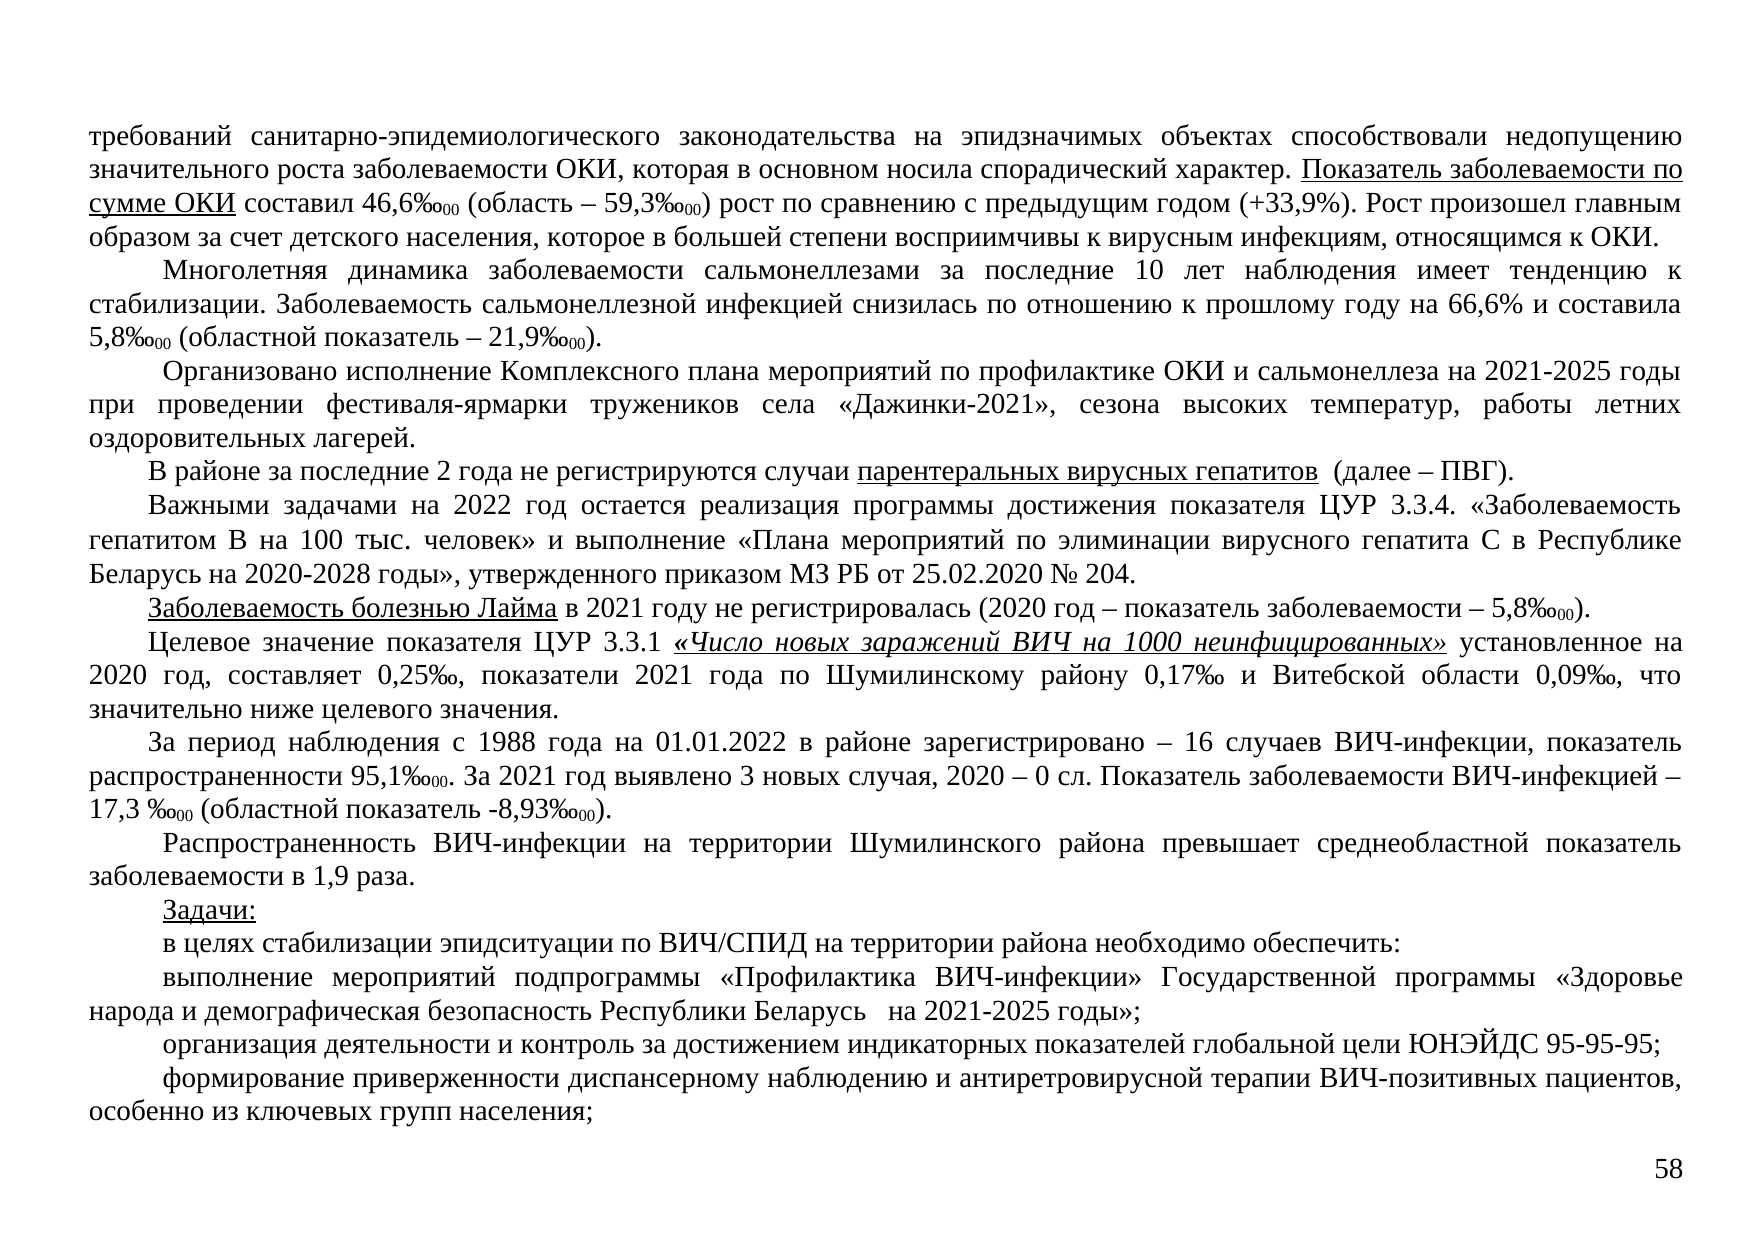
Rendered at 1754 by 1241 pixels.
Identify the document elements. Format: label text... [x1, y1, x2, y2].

text выполнение мероприятий подпрограммы «Профилактика ВИЧ-инфекции» Государственной программы «Здоровье народа и демографическая безопасность Республики Беларусь на 2021-2025 годы»; [89, 959, 1683, 1026]
text В районе за последние 2 года не регистрируются случаи парентеральных вирусных гепатитов (далее – ПВГ). [89, 453, 1683, 487]
text Целевое значение показателя ЦУР 3.3.1 «Число новых заражений ВИЧ на 1000 неинфицированных» установленное на 2020 год, составляет 0,25‰, показатели 2021 года по Шумилинскому району 0,17‰ и Витебской области 0,09‰, что значительно ниже целевого значения. [89, 624, 1683, 724]
text формирование приверженности диспансерному наблюдению и антиретровирусной терапии ВИЧ-позитивных пациентов, особенно из ключевых групп населения; [89, 1060, 1683, 1127]
text Многолетняя динамика заболеваемости сальмонеллезами за последние 10 лет наблюдения имеет тенденцию к стабилизации. Заболеваемость сальмонеллезной инфекцией снизилась по отношению к прошлому году на 66,6% и составила 5,8‰00 (областной показатель – 21,9‰00). [89, 252, 1683, 353]
text Распространенность ВИЧ-инфекции на территории Шумилинского района превышает среднеобластной показатель заболеваемости в 1,9 раза. [89, 825, 1683, 892]
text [89, 118, 1683, 252]
text в целях стабилизации эпидситуации по ВИЧ/СПИД на территории района необходимо обеспечить: [89, 926, 1683, 959]
text Организовано исполнение Комплексного плана мероприятий по профилактике ОКИ и сальмонеллеза на 2021-2025 годы при проведении фестиваля-ярмарки тружеников села «Дажинки-2021», сезона высоких температур, работы летних оздоровительных лагерей. [89, 353, 1683, 453]
text Важными задачами на 2022 год остается реализация программы достижения показателя ЦУР 3.3.4. «Заболеваемость гепатитом В на 100 тыс. человек» и выполнение «Плана мероприятий по элиминации вирусного гепатита С в Республике Беларусь на 2020-2028 годы», утвержденного приказом МЗ РБ от 25.02.2020 № 204. [89, 487, 1683, 590]
text За период наблюдения с 1988 года на 01.01.2022 в районе зарегистрировано – 16 случаев ВИЧ-инфекции, показатель распространенности 95,1‰00. За 2021 год выявлено 3 новых случая, 2020 – 0 сл. Показатель заболеваемости ВИЧ-инфекцией – 17,3 ‰00 (областной показатель -8,93‰00). [89, 724, 1683, 825]
text Заболеваемость болезнью Лайма в 2021 году не регистрировалась (2020 год – показатель заболеваемости – 5,8‰00). [89, 590, 1683, 624]
list Задачи: [89, 892, 1683, 926]
text организация деятельности и контроль за достижением индикаторных показателей глобальной цели ЮНЭЙДС 95-95-95; [89, 1026, 1683, 1060]
